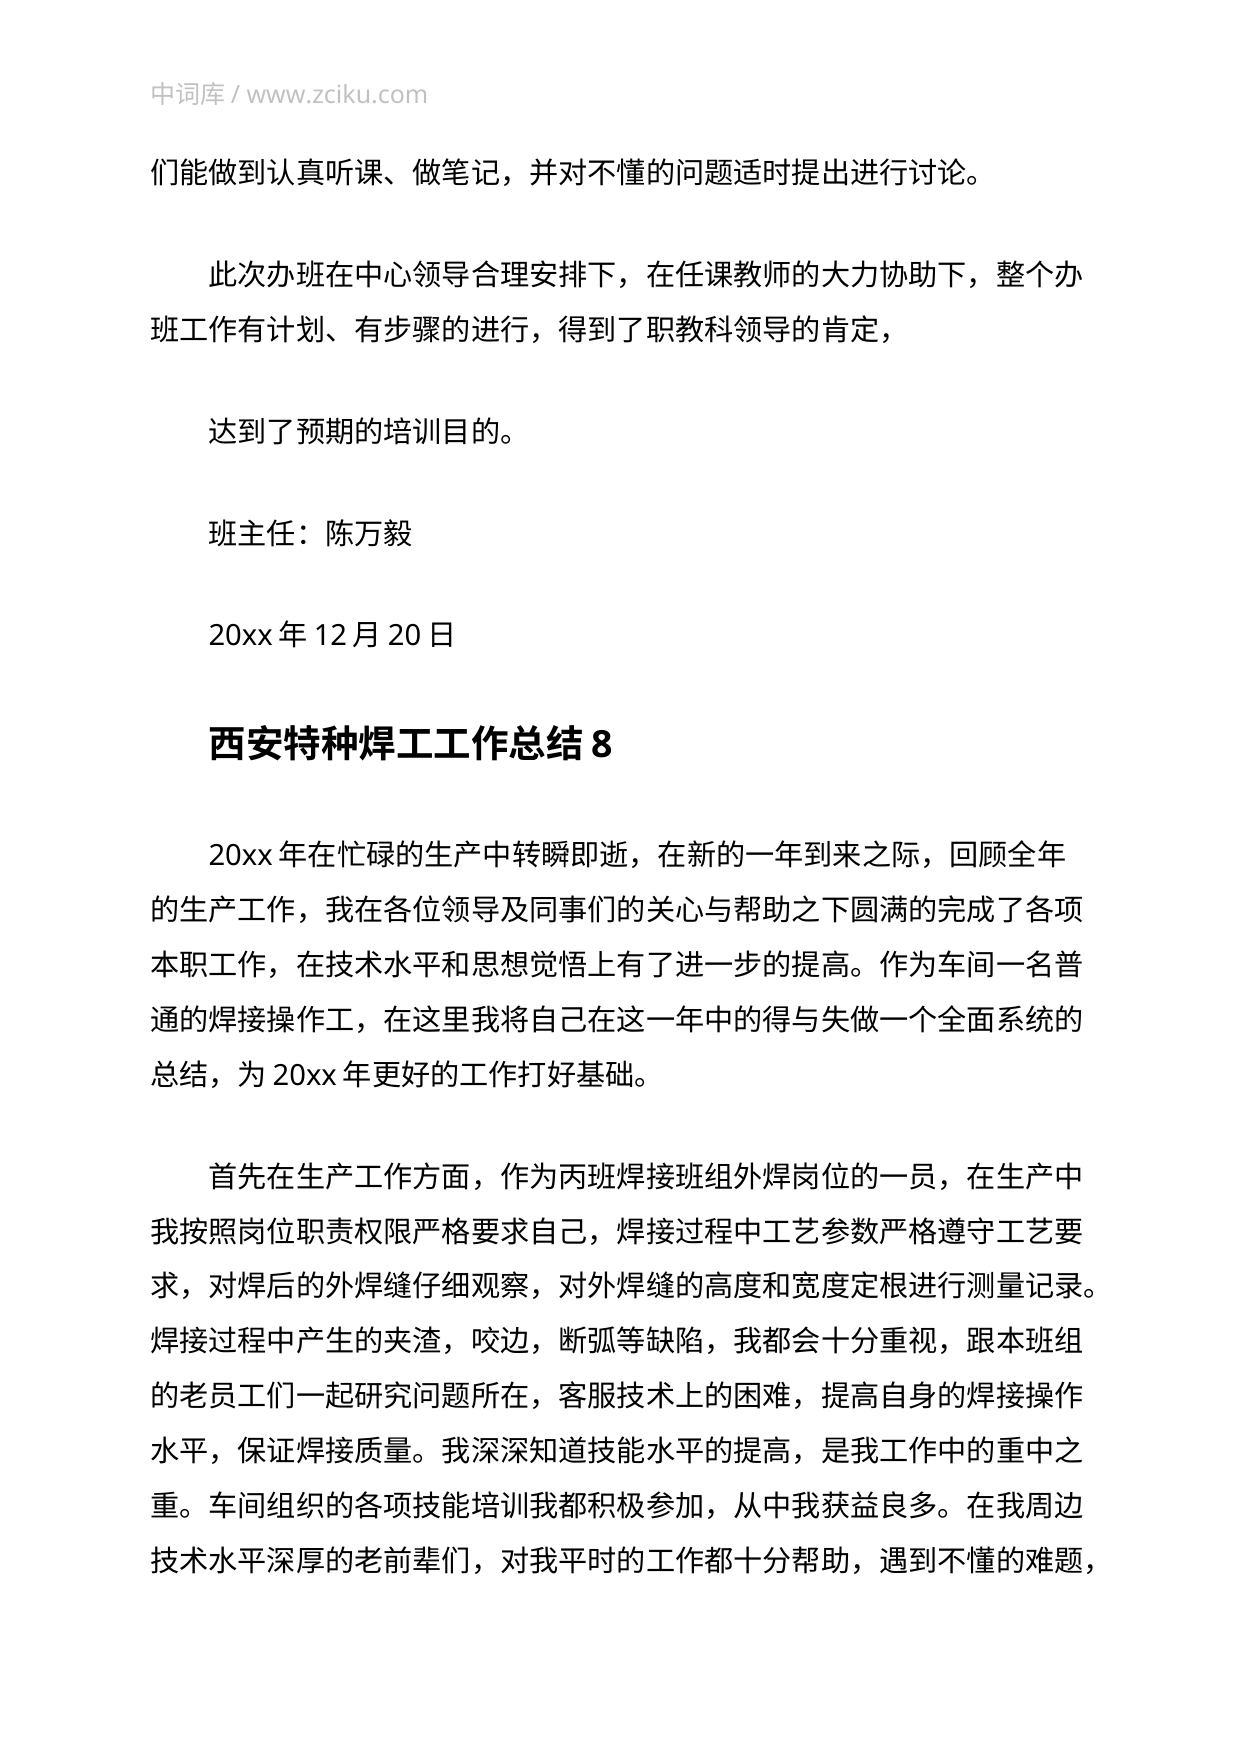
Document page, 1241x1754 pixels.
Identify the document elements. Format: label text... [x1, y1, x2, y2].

text 20xx年12月20日 [150, 612, 1090, 654]
text 西安特种焊工工作总结8 [150, 714, 1090, 768]
text 此次办班在中心领导合理安排下，在任课教师的大力协助下，整个办班工作有计划、有步骤的进行，得到了职教科领导的肯定， [150, 252, 1090, 349]
text 达到了预期的培训目的。 [150, 408, 1090, 451]
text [150, 1153, 1090, 1580]
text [150, 150, 1090, 192]
text 20xx年在忙碌的生产中转瞬即逝，在新的一年到来之际，回顾全年的生产工作，我在各位领导及同事们的关心与帮助之下圆满的完成了各项本职工作，在技术水平和思想觉悟上有了进一步的提高。作为车间一名普通的焊接操作工，在这里我将自己在这一年中的得与失做一个全面系统的总结，为20xx年更好的工作打好基础。 [150, 832, 1090, 1094]
text 班主任：陈万毅 [150, 510, 1090, 552]
